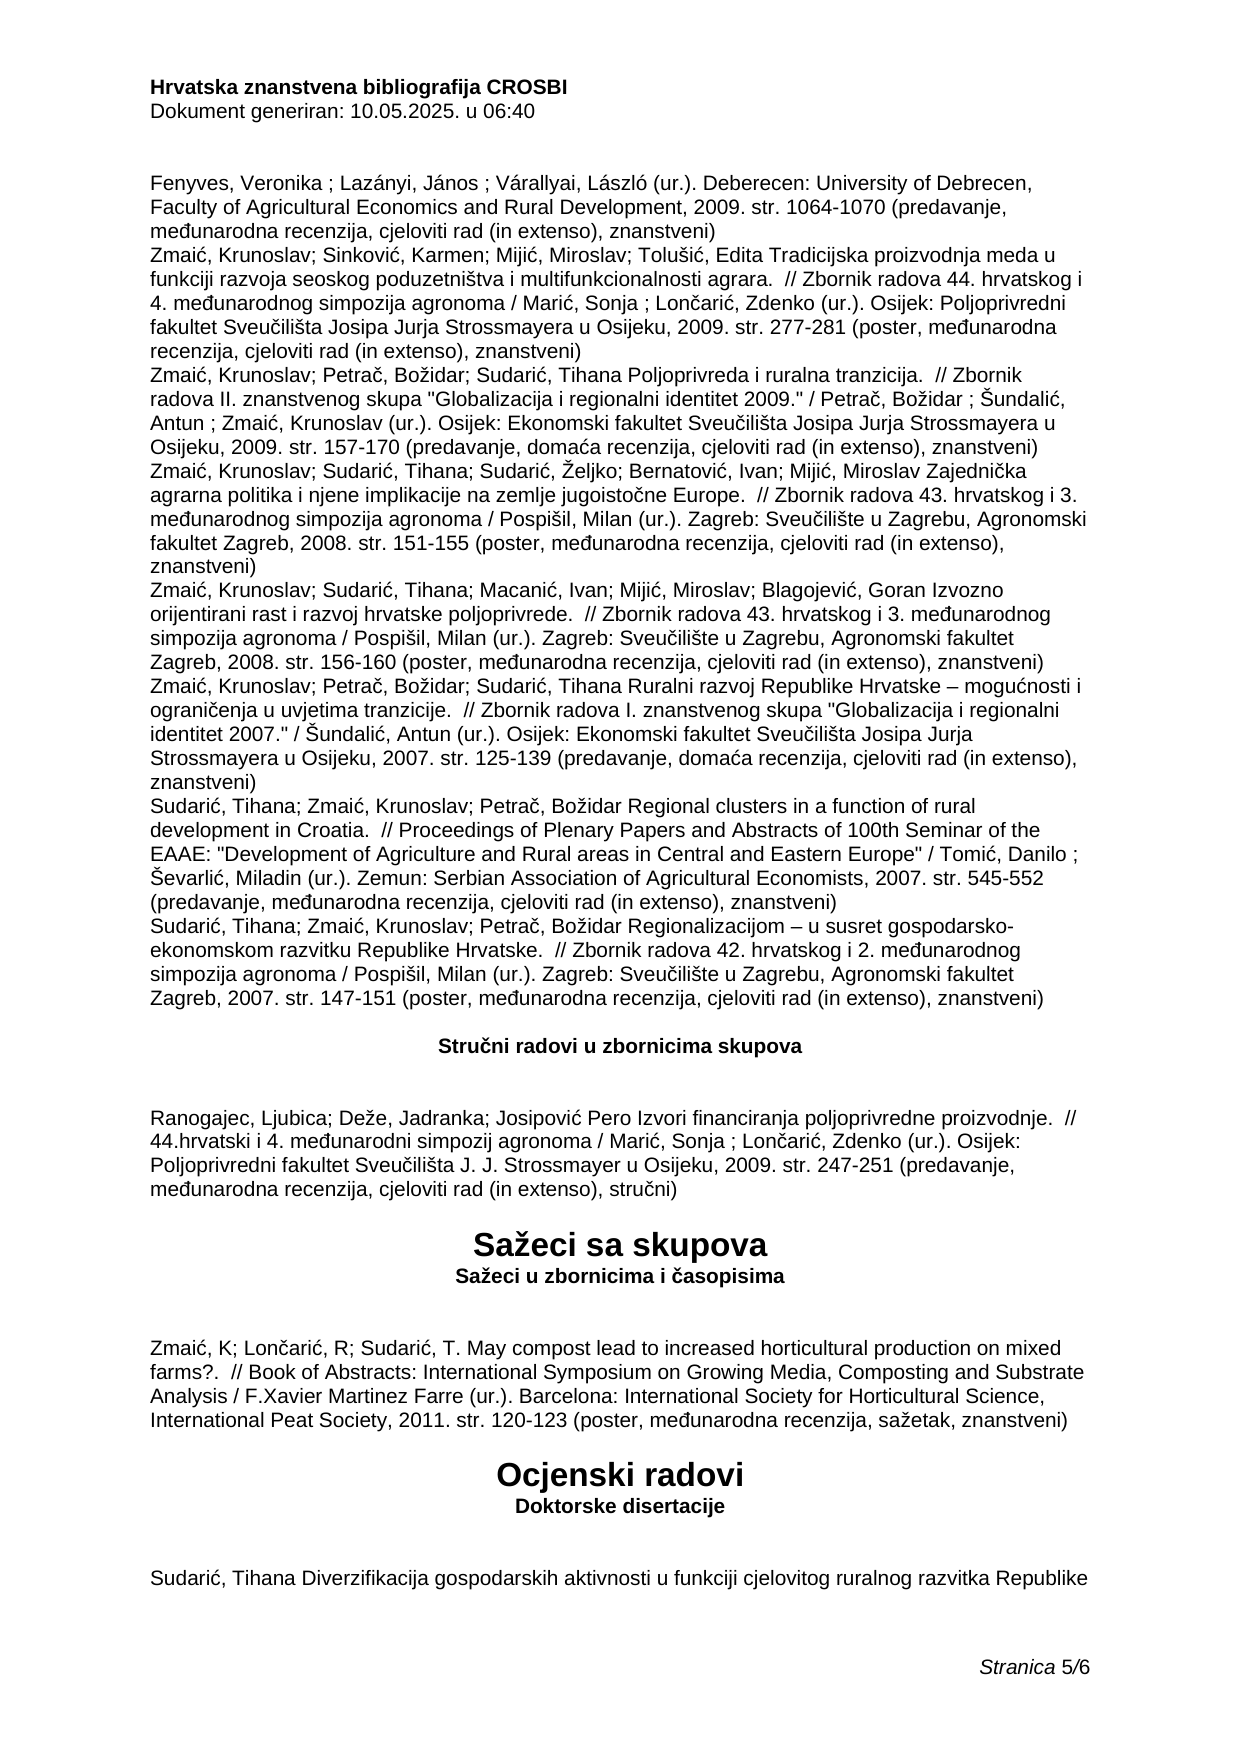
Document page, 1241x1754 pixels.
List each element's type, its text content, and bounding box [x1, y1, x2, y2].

text Sudarić, Tihana; Zmaić, Krunoslav; Petrač, Božidar [150, 794, 1090, 914]
subtitle Doktorske disertacije [150, 1494, 1090, 1518]
subtitle Stručni radovi u zbornicima skupova [150, 1033, 1090, 1057]
text Sudarić, Tihana [150, 1566, 1090, 1589]
text Zmaić, Krunoslav; Petrač, Božidar; Sudarić, Tihana [150, 674, 1090, 794]
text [150, 171, 1090, 243]
text Sudarić, Tihana; Zmaić, Krunoslav; Petrač, Božidar [150, 914, 1090, 1009]
text Zmaić, Krunoslav; Sudarić, Tihana; Sudarić, Željko; Bernatović, Ivan; Mijić, Miroslav [150, 458, 1090, 578]
subtitle Ocjenski radovi [150, 1455, 1090, 1494]
text Ranogajec, Ljubica; Deže, Jadranka; Josipović Pero [150, 1105, 1090, 1201]
subtitle Sažeci sa skupova [150, 1225, 1090, 1264]
text Zmaić, Krunoslav; Sudarić, Tihana; Macanić, Ivan; Mijić, Miroslav; Blagojević, Goran [150, 578, 1090, 674]
text Zmaić, Krunoslav; Sinković, Karmen; Mijić, Miroslav; Tolušić, Edita [150, 243, 1090, 363]
text Zmaić, K; Lončarić, R; Sudarić, T. [150, 1336, 1090, 1431]
text Zmaić, Krunoslav; Petrač, Božidar; Sudarić, Tihana [150, 363, 1090, 458]
subtitle Sažeci u zbornicima i časopisima [150, 1264, 1090, 1288]
